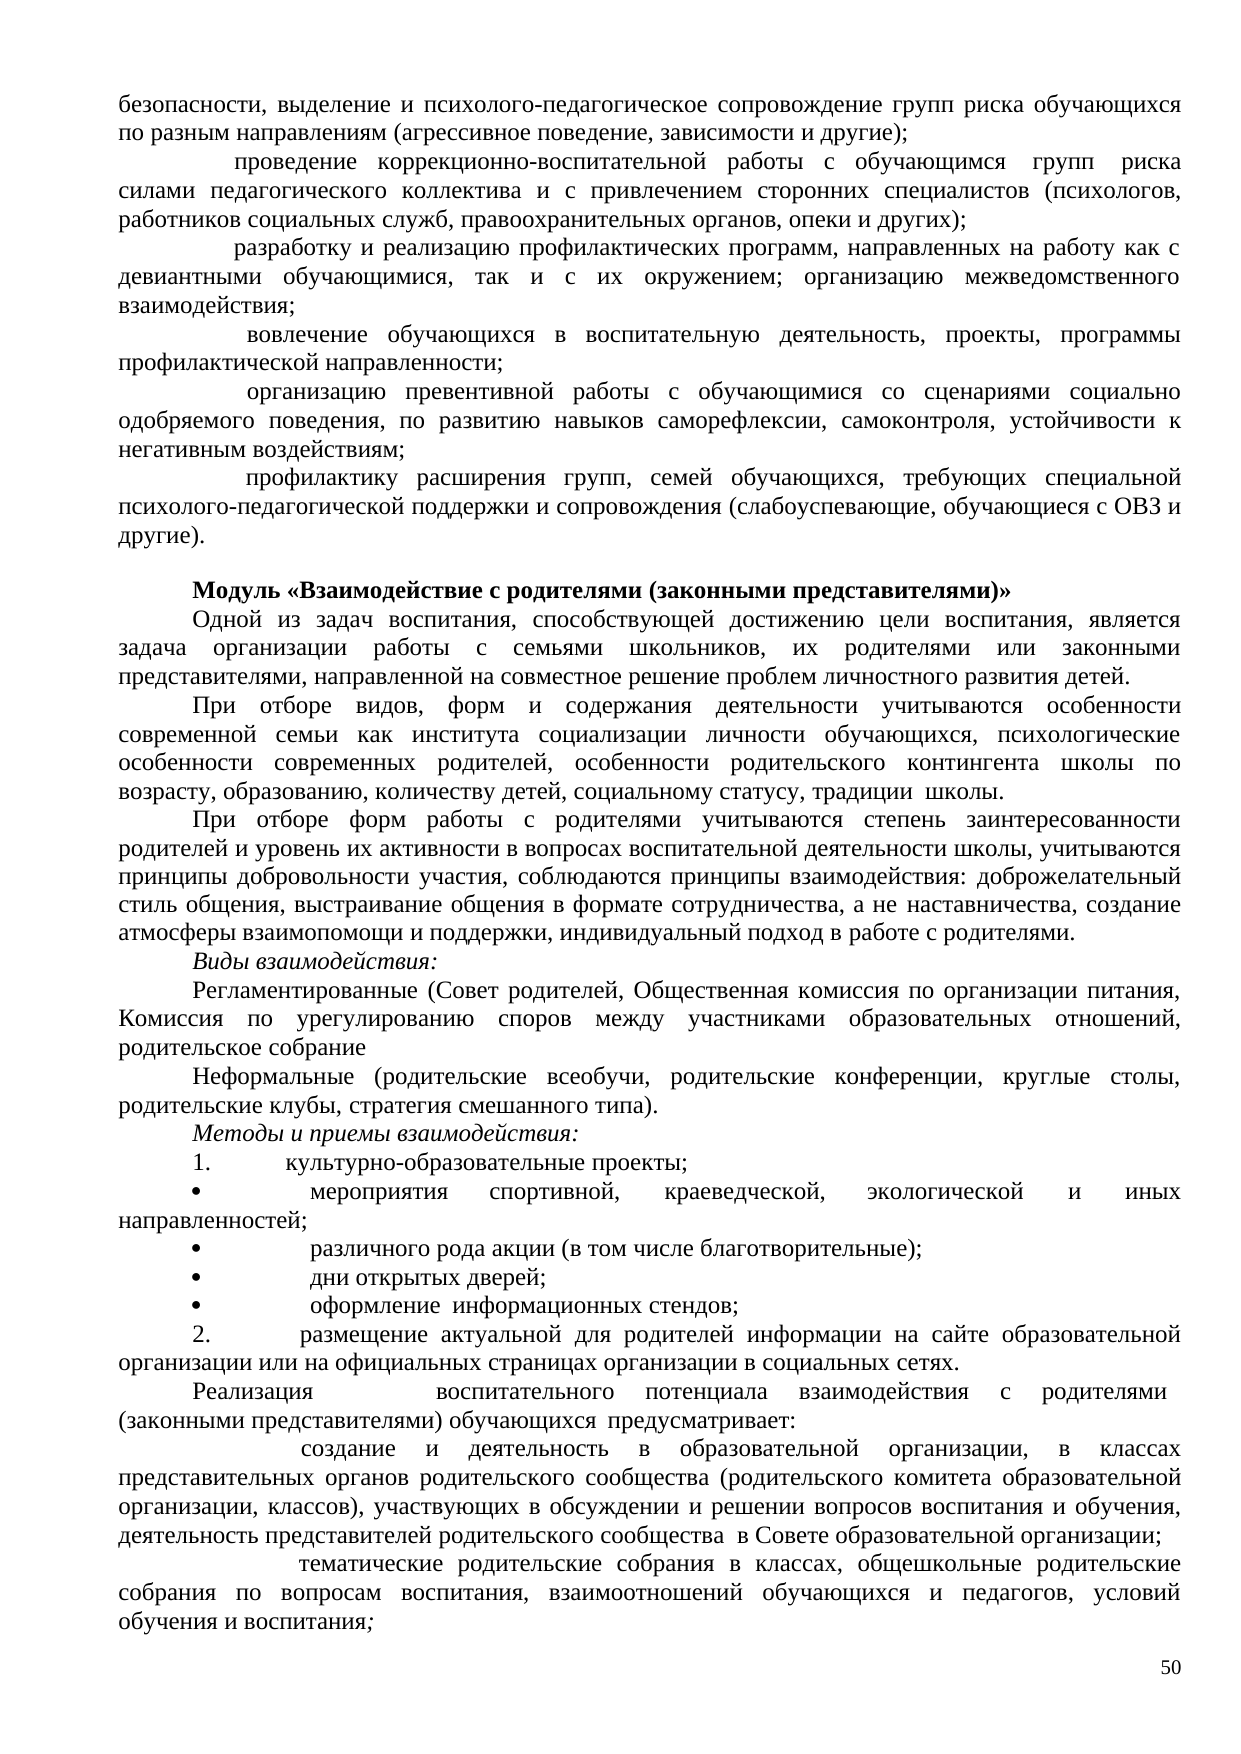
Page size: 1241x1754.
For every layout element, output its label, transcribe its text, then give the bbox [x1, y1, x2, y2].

list проведение коррекционно-воспитательной работы с обучающимся групп риска силами педагогического коллектива и с привлечением сторонних специалистов (психологов, работников социальных служб, правоохранительных органов, опеки и других); [118, 146, 1181, 232]
list оформление информационных стендов; [118, 1291, 1181, 1319]
text Одной из задач воспитания, способствующей достижению цели воспитания, является задача организации работы с семьями школьников, их родителями или законными представителями, направленной на совместное решение проблем личностного развития детей. [118, 604, 1181, 690]
list культурно-образовательные проекты; [118, 1147, 1181, 1176]
list размещение актуальной для родителей информации на сайте образовательной организации или на официальных страницах организации в социальных сетях. [118, 1319, 1181, 1376]
text При отборе видов, форм и содержания деятельности учитываются особенности современной семьи как института социализации личности обучающихся, психологические особенности современных родителей, особенности родительского контингента школы по возрасту, образованию, количеству детей, социальному статусу, традиции школы. [118, 690, 1181, 805]
text Реализация воспитательного потенциала взаимодействия с родителями (законными представителями) обучающихся предусматривает: [118, 1376, 1181, 1433]
text Виды взаимодействия: [118, 946, 1181, 975]
list профилактику расширения групп, семей обучающихся, требующих специальной психолого-педагогической поддержки и сопровождения (слабоуспевающие, обучающиеся с ОВЗ и другие). [118, 462, 1181, 549]
list организацию превентивной работы с обучающимися со сценариями социально одобряемого поведения, по развитию навыков саморефлексии, самоконтроля, устойчивости к негативным воздействиям; [118, 376, 1181, 462]
list дни открытых дверей; [118, 1262, 1181, 1291]
list мероприятия спортивной, краеведческой, экологической и иных направленностей; [118, 1176, 1181, 1233]
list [118, 89, 1181, 146]
subtitle Модуль «Взаимодействие с родителями (законными представителями)» [118, 575, 1181, 604]
text Регламентированные (Совет родителей, Общественная комиссия по организации питания, Комиссия по урегулированию споров между участниками образовательных отношений, родительское собрание [118, 975, 1181, 1061]
text Неформальные (родительские всеобучи, родительские конференции, круглые столы, родительские клубы, стратегия смешанного типа). [118, 1061, 1181, 1118]
list различного рода акции (в том числе благотворительные); [118, 1233, 1181, 1262]
list вовлечение обучающихся в воспитательную деятельность, проекты, программы профилактической направленности; [118, 319, 1181, 376]
text Методы и приемы взаимодействия: [118, 1118, 1181, 1147]
text При отборе форм работы с родителями учитываются степень заинтересованности родителей и уровень их активности в вопросах воспитательной деятельности школы, учитываются принципы добровольности участия, соблюдаются принципы взаимодействия: доброжелательный стиль общения, выстраивание общения в формате сотрудничества, а не наставничества, создание атмосферы взаимопомощи и поддержки, индивидуальный подход в работе с родителями. [118, 805, 1181, 946]
list тематические родительские собрания в классах, общешкольные родительские собрания по вопросам воспитания, взаимоотношений обучающихся и педагогов, условий обучения и воспитания; [118, 1548, 1181, 1635]
list создание и деятельность в образовательной организации, в классах представительных органов родительского сообщества (родительского комитета образовательной организации, классов), участвующих в обсуждении и решении вопросов воспитания и обучения, деятельность представителей родительского сообщества в Совете образовательной организации; [118, 1433, 1181, 1548]
list разработку и реализацию профилактических программ, направленных на работу как с девиантными обучающимися, так и с их окружением; организацию межведомственного взаимодействия; [118, 232, 1181, 319]
